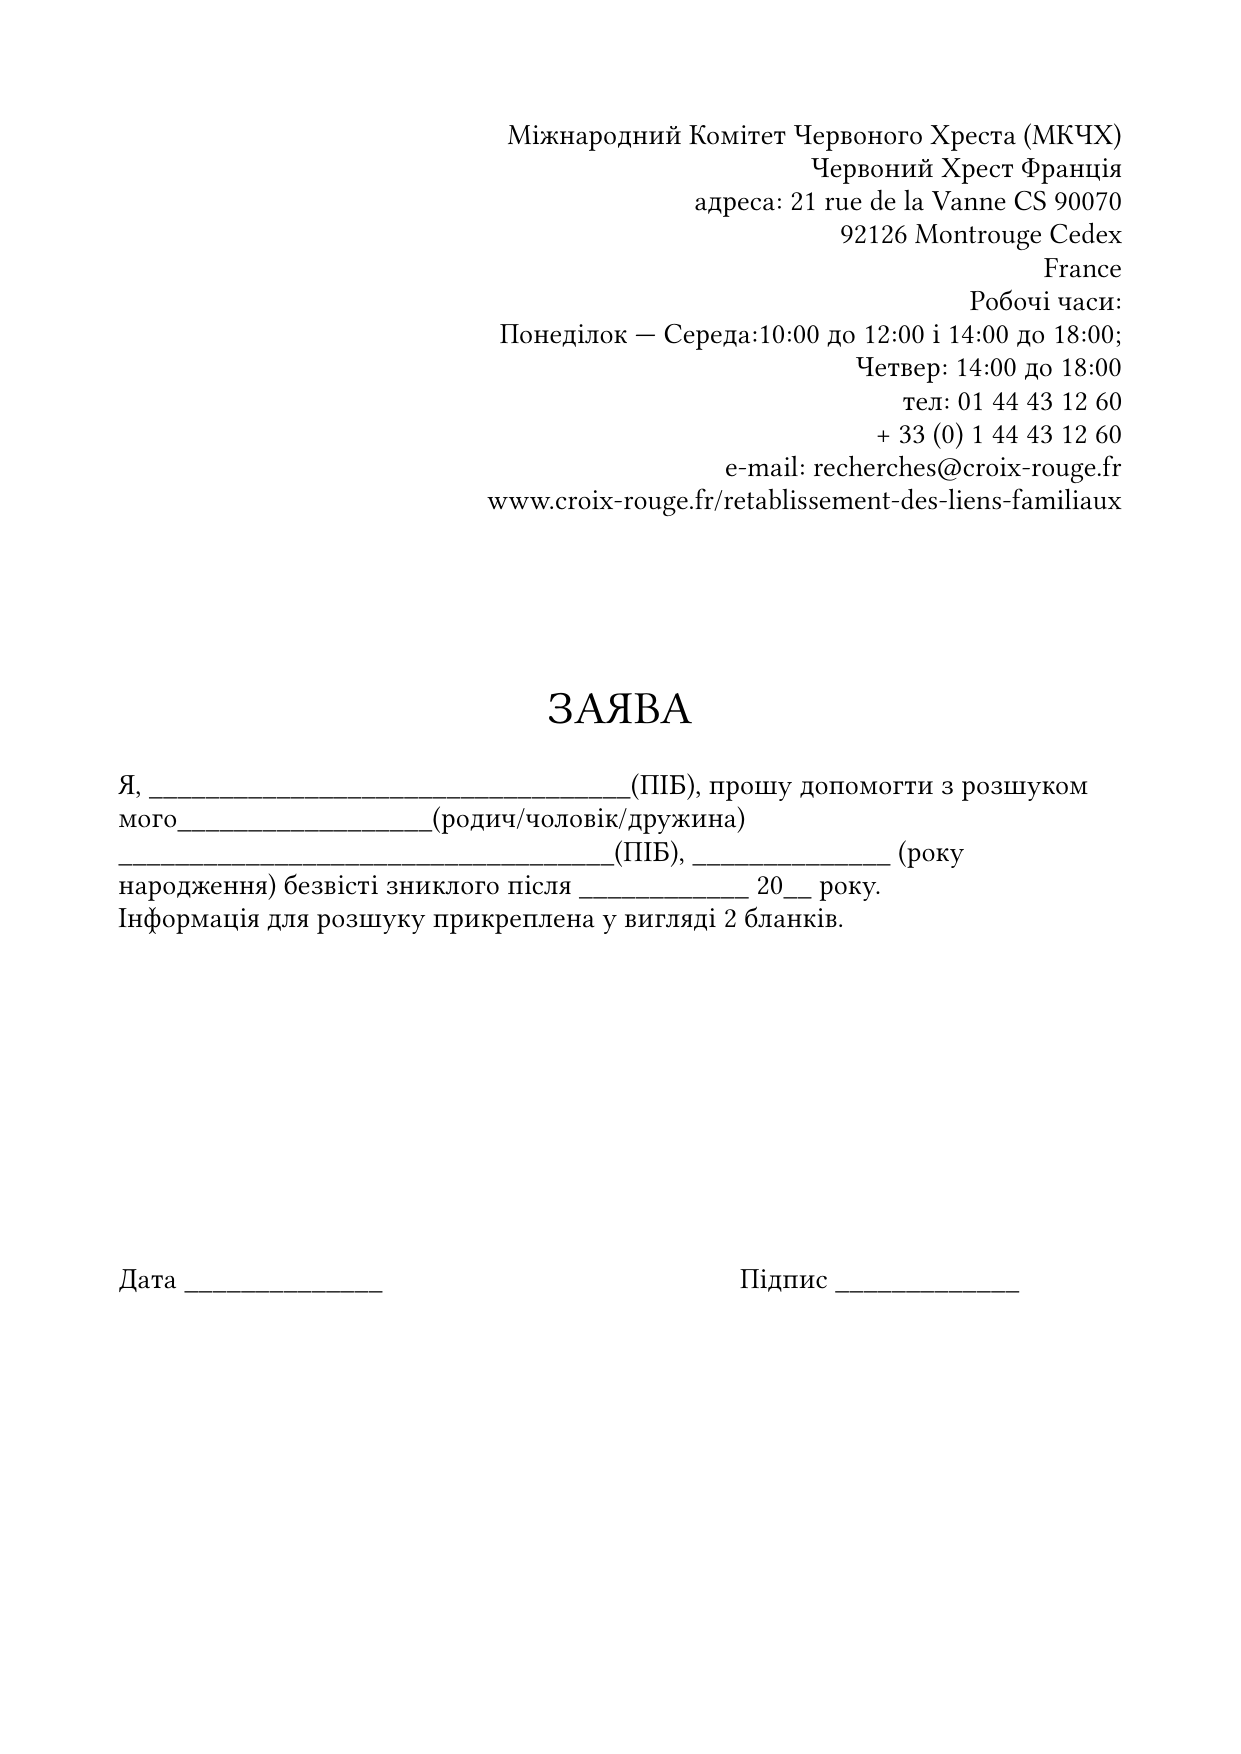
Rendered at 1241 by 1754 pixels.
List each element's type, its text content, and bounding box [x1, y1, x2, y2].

text Дата ______________ Підпис _____________ [118, 1163, 1122, 1296]
text www.croix-rouge.fr/retablissement-des-liens-familiaux [118, 484, 1122, 517]
text Червоний Хрест Франція [118, 151, 1122, 184]
text e-mail: recherches@croix-rouge.fr [118, 450, 1122, 484]
text тел: 01 44 43 12 60 [118, 384, 1122, 417]
text France [118, 251, 1122, 284]
text адреса: 21 rue de la Vanne CS 90070 [118, 184, 1122, 218]
text + 33 (0) 1 44 43 12 60 [118, 417, 1122, 450]
text Четвер: 14:00 до 18:00 [118, 351, 1122, 384]
text 92126 Montrouge Cedex [118, 218, 1122, 251]
text ЗАЯВА [118, 683, 1122, 735]
text Понеділок — Середа:10:00 до 12:00 і 14:00 до 18:00; [118, 317, 1122, 351]
text Робочі часи: [118, 284, 1122, 317]
text Я, __________________________________(ПІБ), прошу допомогти з розшуком мого__________________(родич/чоловік/дружина) ___________________________________(ПІБ), ______________ (року народження) безвісті зниклого після ____________ 20__ року. Інформація для розшуку прикреплена у вигляді 2 бланків. [118, 768, 1122, 1096]
text Міжнародний Комітет Червоного Хреста (МКЧХ) [118, 118, 1122, 151]
